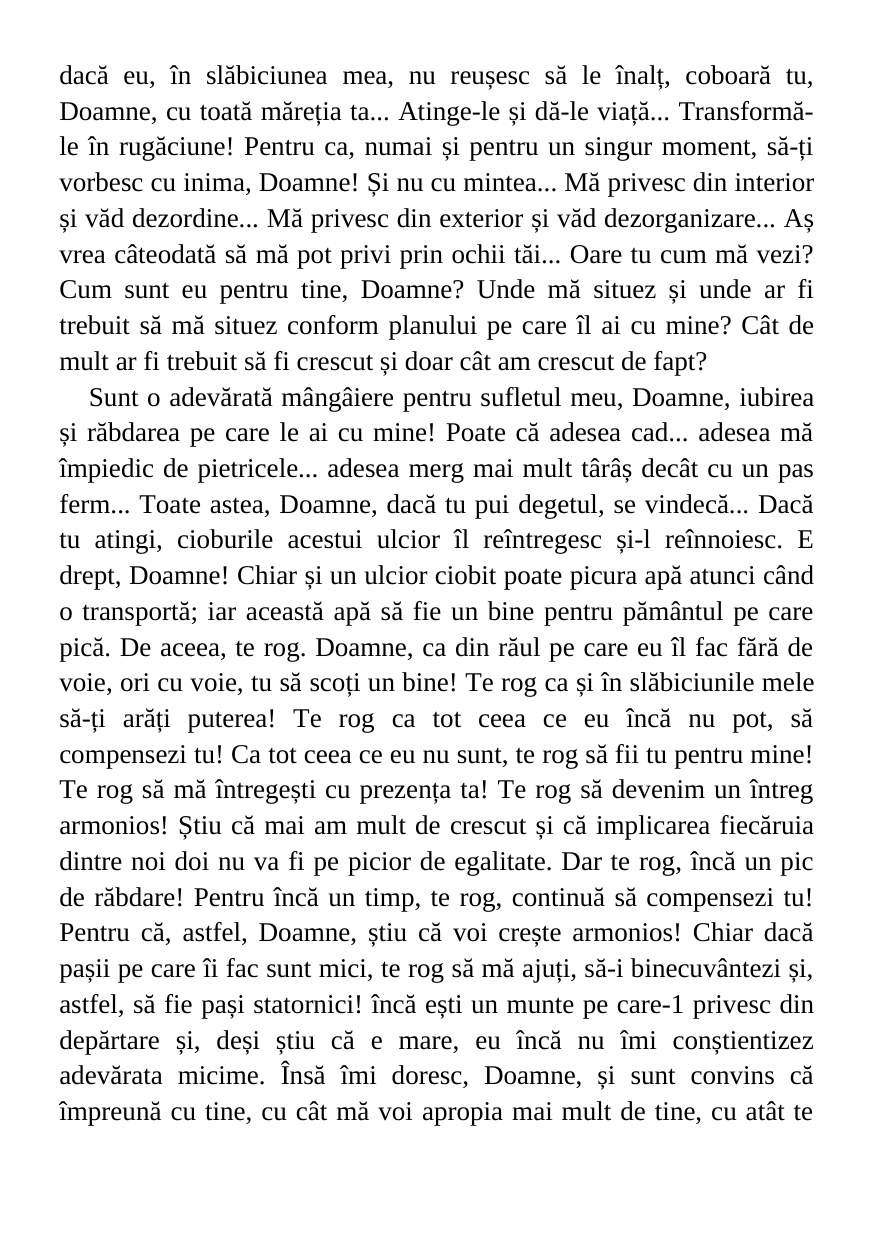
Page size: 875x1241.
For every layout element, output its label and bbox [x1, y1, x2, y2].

text [59, 59, 815, 376]
text [59, 381, 815, 1126]
